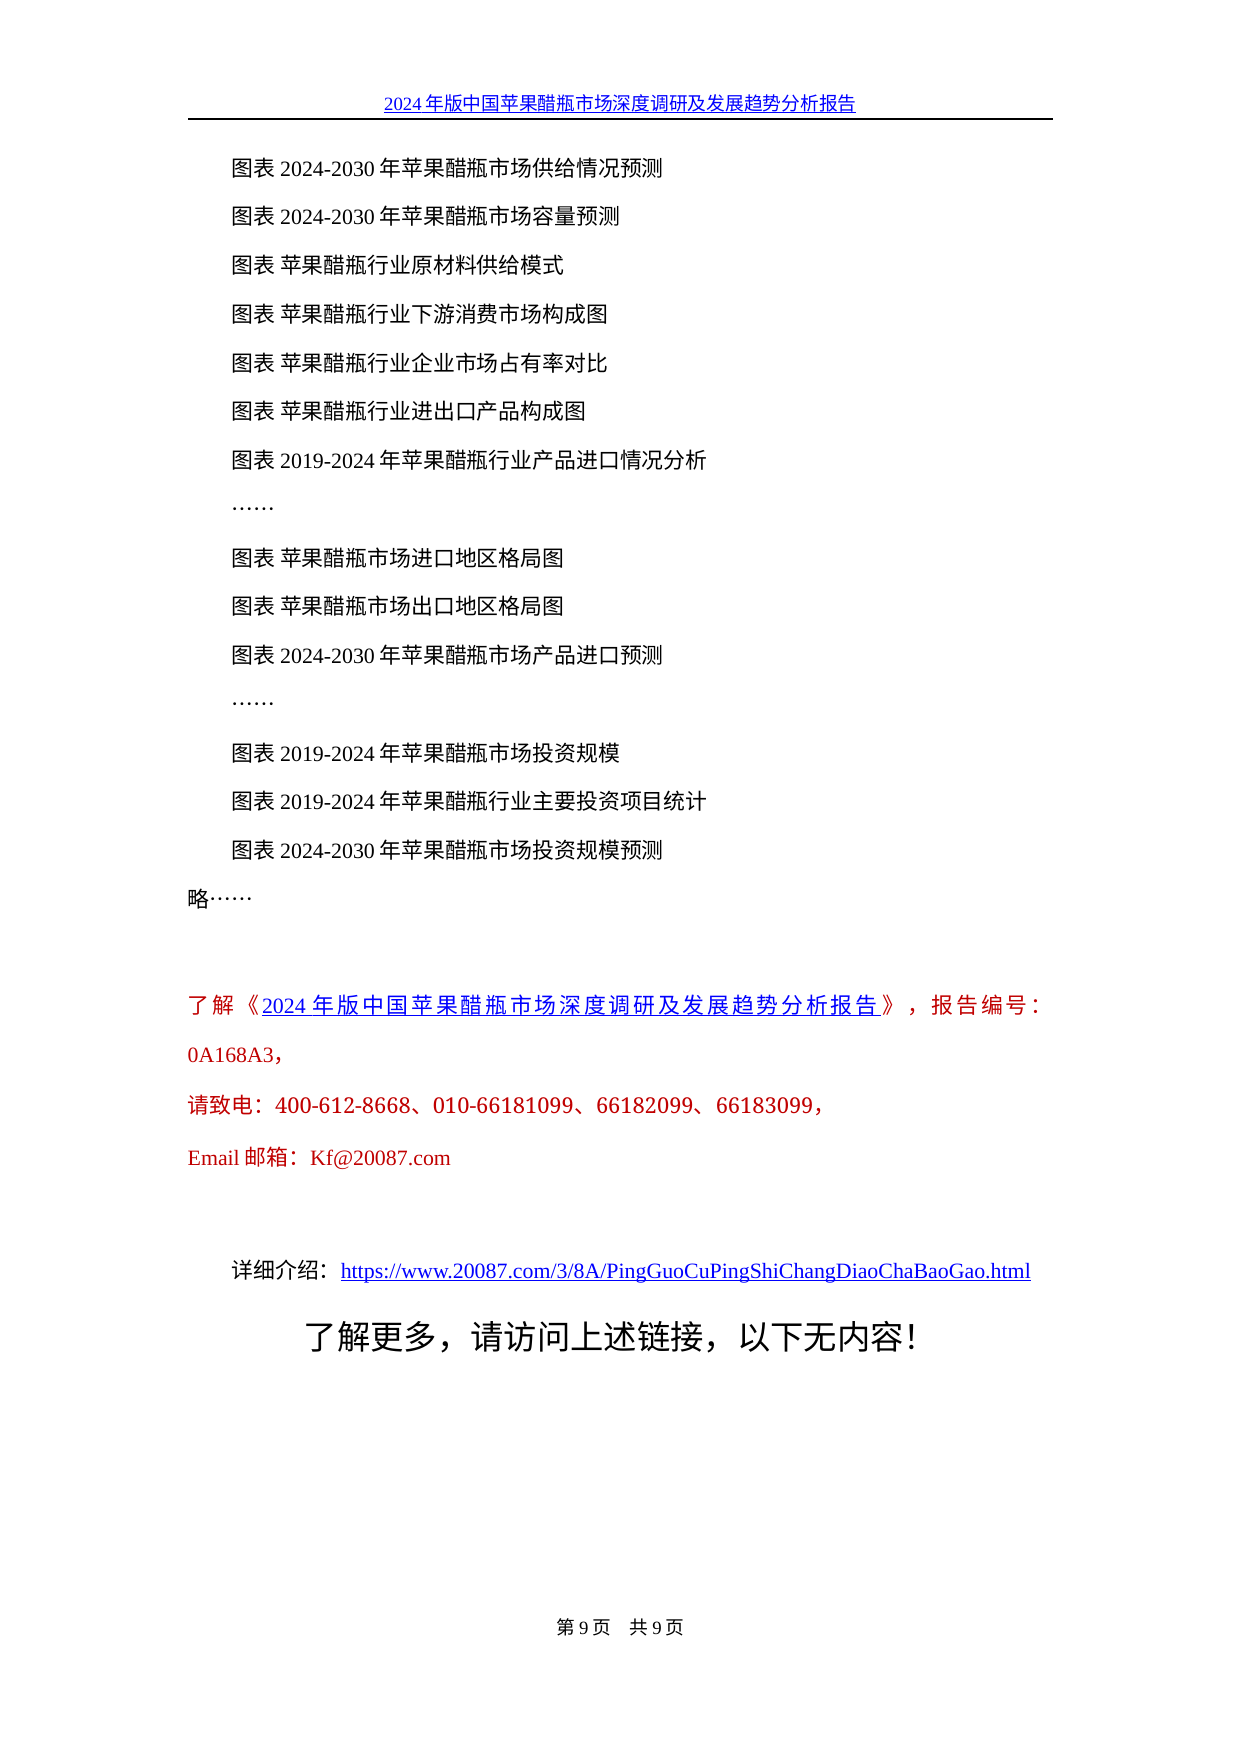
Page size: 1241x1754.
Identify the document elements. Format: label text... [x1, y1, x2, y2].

title 了解更多，请访问上述链接，以下无内容！ [187, 1303, 1053, 1368]
text 详细介绍：https://www.20087.com/3/8A/PingGuoCuPingShiChangDiaoChaBaoGao.html [187, 1253, 1053, 1285]
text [187, 150, 1053, 914]
text Email邮箱：Kf@20087.com [187, 1140, 1053, 1172]
text 了解《2024年版中国苹果醋瓶市场深度调研及发展趋势分析报告》，报告编号：0A168A3， [187, 988, 1053, 1069]
text 请致电：400-612-8668、010-66181099、66182099、66183099， [187, 1088, 1053, 1121]
